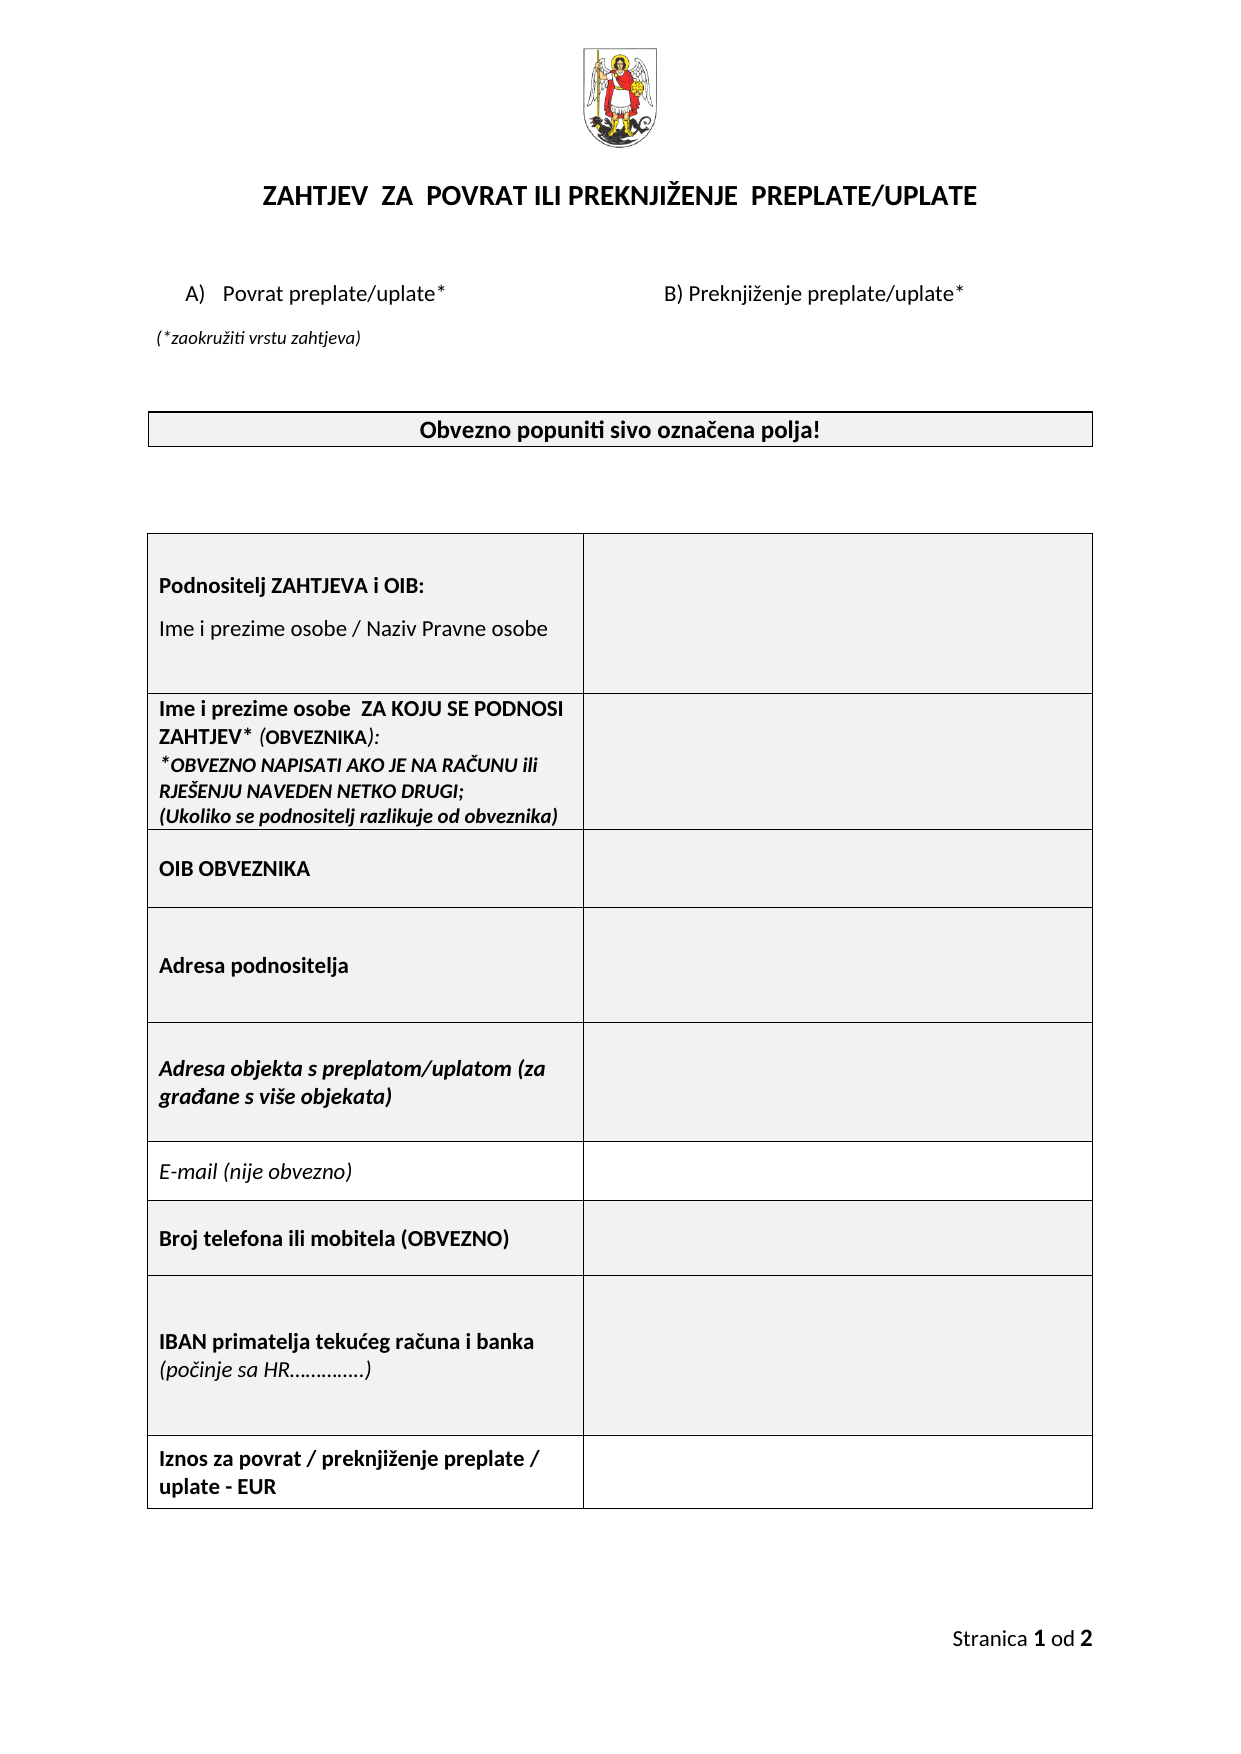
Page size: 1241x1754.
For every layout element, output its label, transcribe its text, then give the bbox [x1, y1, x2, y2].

table_cell [584, 1142, 1092, 1200]
text ZAHTJEV ZA POVRAT ILI PREKNJIŽENJE PREPLATE/UPLATE [148, 177, 1093, 213]
table_cell [584, 1436, 1092, 1508]
table_cell OIB OBVEZNIKA [148, 830, 583, 907]
table_cell E-mail (nije obvezno) [148, 1142, 583, 1200]
table_cell [584, 908, 1092, 1022]
table_cell [584, 830, 1092, 907]
table_cell Iznos za povrat / preknjiženje preplate / uplate - EUR [148, 1436, 583, 1508]
picture [580, 44, 661, 153]
table_cell Adresa podnositelja [148, 908, 583, 1022]
table_header [584, 534, 1092, 693]
table_cell Adresa objekta s preplatom/uplatom (za građane s više objekata) [148, 1023, 583, 1141]
table_header Obvezno popuniti sivo označena polja! [149, 413, 1092, 446]
table_cell [584, 1023, 1092, 1141]
table_header Podnositelj ZAHTJEVA i OIB: Ime i prezime osobe / Naziv Pravne osobe [148, 534, 583, 693]
table_cell Ime i prezime osobe ZA KOJU SE PODNOSI ZAHTJEV* (OBVEZNIKA): *OBVEZNO NAPISATI AKO JE NA RAČUNU ili RJEŠENJU NAVEDEN NETKO DRUGI; (Ukoliko se podnositelj razlikuje od obveznika) [148, 694, 583, 829]
table_cell [584, 694, 1092, 829]
table_cell Broj telefona ili mobitela (OBVEZNO) [148, 1201, 583, 1275]
table_cell [584, 1201, 1092, 1275]
table_cell [584, 1276, 1092, 1434]
list Povrat preplate/uplate* B) Preknjiženje preplate/uplate* [185, 279, 1093, 307]
text (*zaokružiti vrstu zahtjeva) [148, 326, 1093, 349]
table_cell IBAN primatelja tekućeg računa i banka (počinje sa HR…………..) [148, 1276, 583, 1434]
